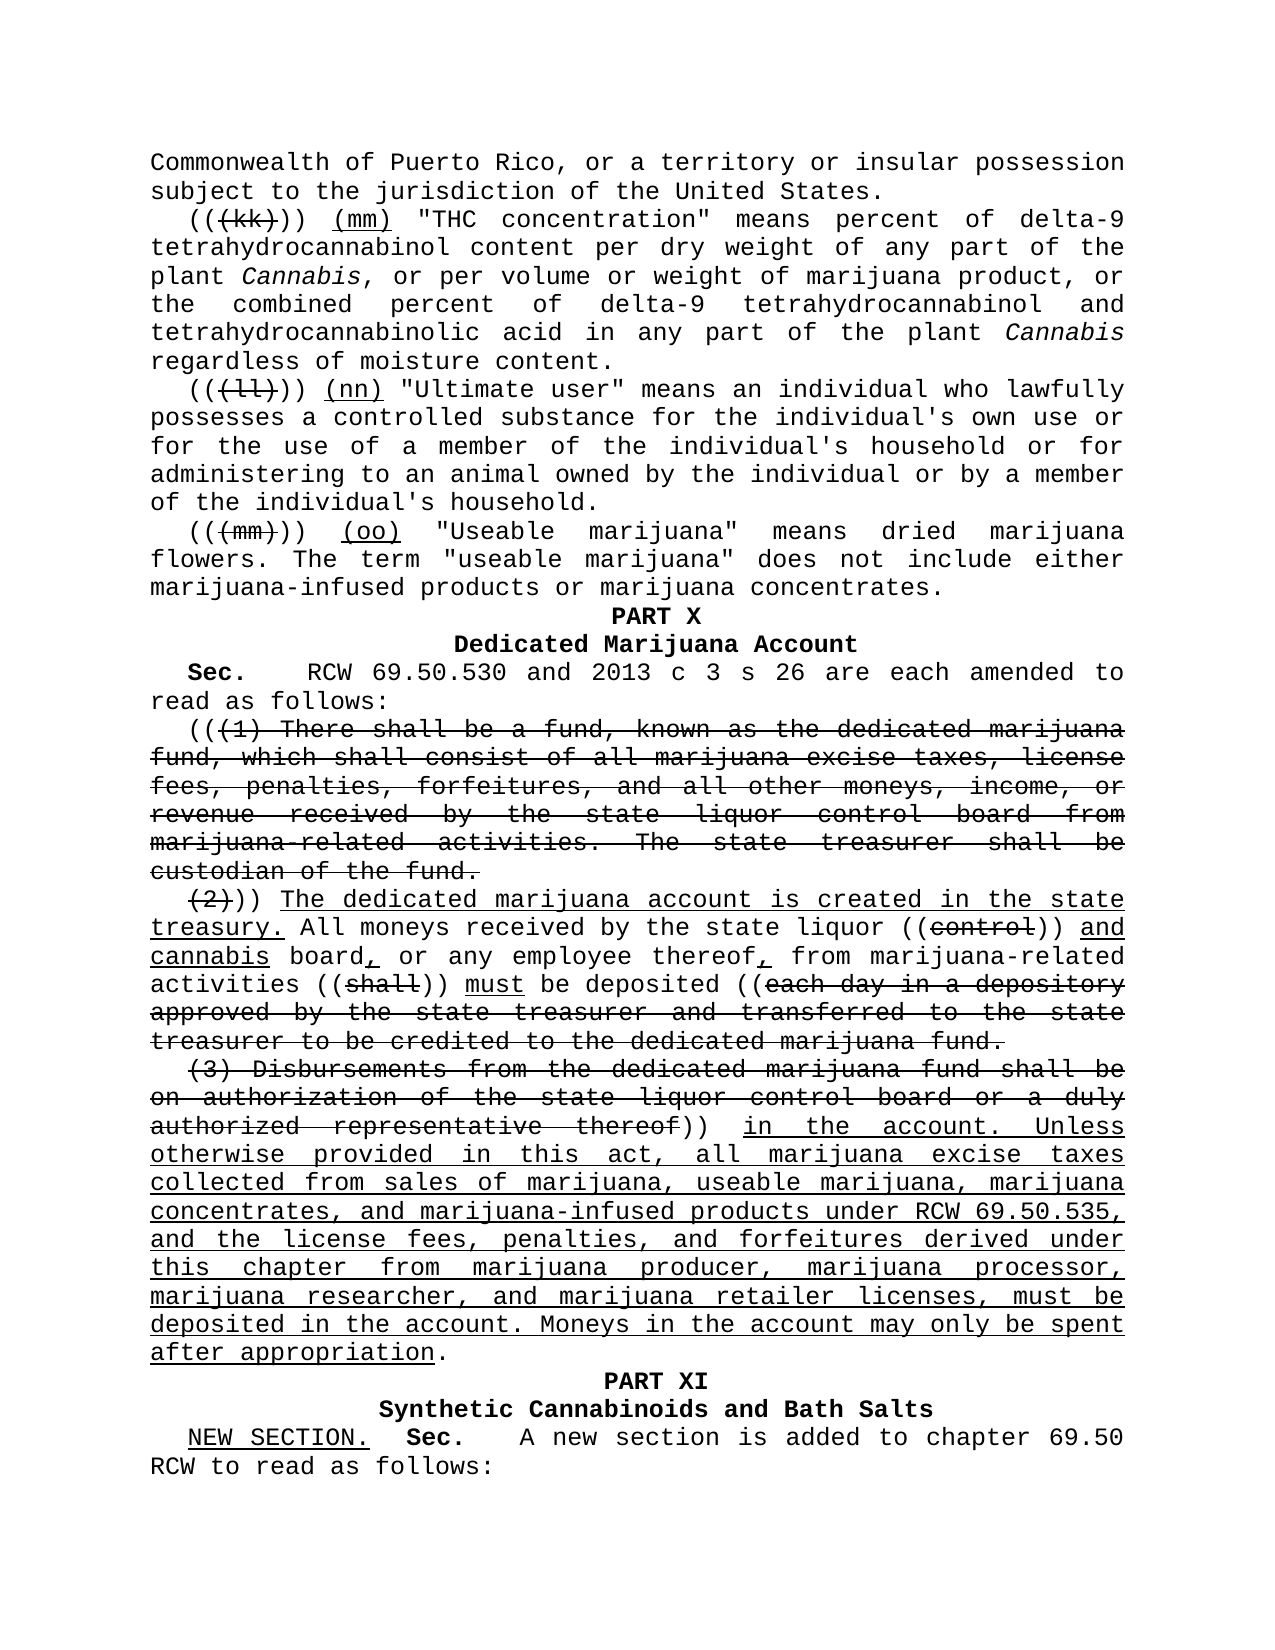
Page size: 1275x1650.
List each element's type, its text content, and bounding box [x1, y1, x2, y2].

text NEW SECTION. Sec. A new section is added to chapter 69.50 RCW to read as follows: [150, 1425, 1125, 1482]
text PART XI [150, 1368, 1125, 1397]
text (((ll))) (nn) "Ultimate user" means an individual who lawfully possesses a controlled substance for the individual's own use or for the use of a member of the individual's household or for administering to an animal owned by the individual or by a member of the individual's household. [150, 377, 1125, 518]
text (((kk))) (mm) "THC concentration" means percent of delta-9 tetrahydrocannabinol content per dry weight of any part of the plant Cannabis, or per volume or weight of marijuana product, or the combined percent of delta-9 tetrahydrocannabinol and tetrahydrocannabinolic acid in any part of the plant Cannabis regardless of moisture content. [150, 207, 1125, 377]
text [150, 150, 1125, 207]
text (((1) There shall be a fund, known as the dedicated marijuana fund, which shall consist of all marijuana excise taxes, license fees, penalties, forfeitures, and all other moneys, income, or revenue received by the state liquor control board from marijuana-related activities. The state treasurer shall be custodian of the fund. [150, 760, 1125, 787]
text (((1) There shall be a fund, known as the dedicated marijuana fund, which shall consist of all marijuana excise taxes, license fees, penalties, forfeitures, and all other moneys, income, or revenue received by the state liquor control board from marijuana-related activities. The state treasurer shall be custodian of the fund. [150, 817, 1125, 843]
text Dedicated Marijuana Account [150, 632, 1125, 660]
text (((mm))) (oo) "Useable marijuana" means dried marijuana flowers. The term "useable marijuana" does not include either marijuana-infused products or marijuana concentrates. [150, 518, 1125, 603]
text (3) Disbursements from the dedicated marijuana fund shall be on authorization of the state liquor control board or a duly authorized representative thereof)) in the account. Unless otherwise provided in this act, all marijuana excise taxes collected from sales of marijuana, useable marijuana, marijuana concentrates, and marijuana-infused products under RCW 69.50.535, and the license fees, penalties, and forfeitures derived under this chapter from marijuana producer, marijuana processor, marijuana researcher, and marijuana retailer licenses, must be deposited in the account. Moneys in the account may only be spent after appropriation. [150, 1100, 1125, 1165]
text Sec. RCW 69.50.530 and 2013 c 3 s 26 are each amended to read as follows: [150, 660, 1125, 717]
text (2))) The dedicated marijuana account is created in the state treasury. All moneys received by the state liquor ((control)) and cannabis board, or any employee thereof, from marijuana-related activities ((shall)) must be deposited ((each day in a depository approved by the state treasurer and transferred to the state treasurer to be credited to the dedicated marijuana fund. [150, 1015, 1125, 1057]
text (2))) The dedicated marijuana account is created in the state treasury. All moneys received by the state liquor ((control)) and cannabis board, or any employee thereof, from marijuana-related activities ((shall)) must be deposited ((each day in a depository approved by the state treasurer and transferred to the state treasurer to be credited to the dedicated marijuana fund. [150, 887, 1125, 1013]
text PART X [150, 603, 1125, 632]
text (3) Disbursements from the dedicated marijuana fund shall be on authorization of the state liquor control board or a duly authorized representative thereof)) in the account. Unless otherwise provided in this act, all marijuana excise taxes collected from sales of marijuana, useable marijuana, marijuana concentrates, and marijuana-infused products under RCW 69.50.535, and the license fees, penalties, and forfeitures derived under this chapter from marijuana producer, marijuana processor, marijuana researcher, and marijuana retailer licenses, must be deposited in the account. Moneys in the account may only be spent after appropriation. [150, 1057, 1125, 1098]
text (((1) There shall be a fund, known as the dedicated marijuana fund, which shall consist of all marijuana excise taxes, license fees, penalties, forfeitures, and all other moneys, income, or revenue received by the state liquor control board from marijuana-related activities. The state treasurer shall be custodian of the fund. [150, 845, 1125, 887]
text Synthetic Cannabinoids and Bath Salts [150, 1397, 1125, 1425]
text (((1) There shall be a fund, known as the dedicated marijuana fund, which shall consist of all marijuana excise taxes, license fees, penalties, forfeitures, and all other moneys, income, or revenue received by the state liquor control board from marijuana-related activities. The state treasurer shall be custodian of the fund. [150, 717, 1125, 758]
text (((1) There shall be a fund, known as the dedicated marijuana fund, which shall consist of all marijuana excise taxes, license fees, penalties, forfeitures, and all other moneys, income, or revenue received by the state liquor control board from marijuana-related activities. The state treasurer shall be custodian of the fund. [150, 788, 1125, 815]
